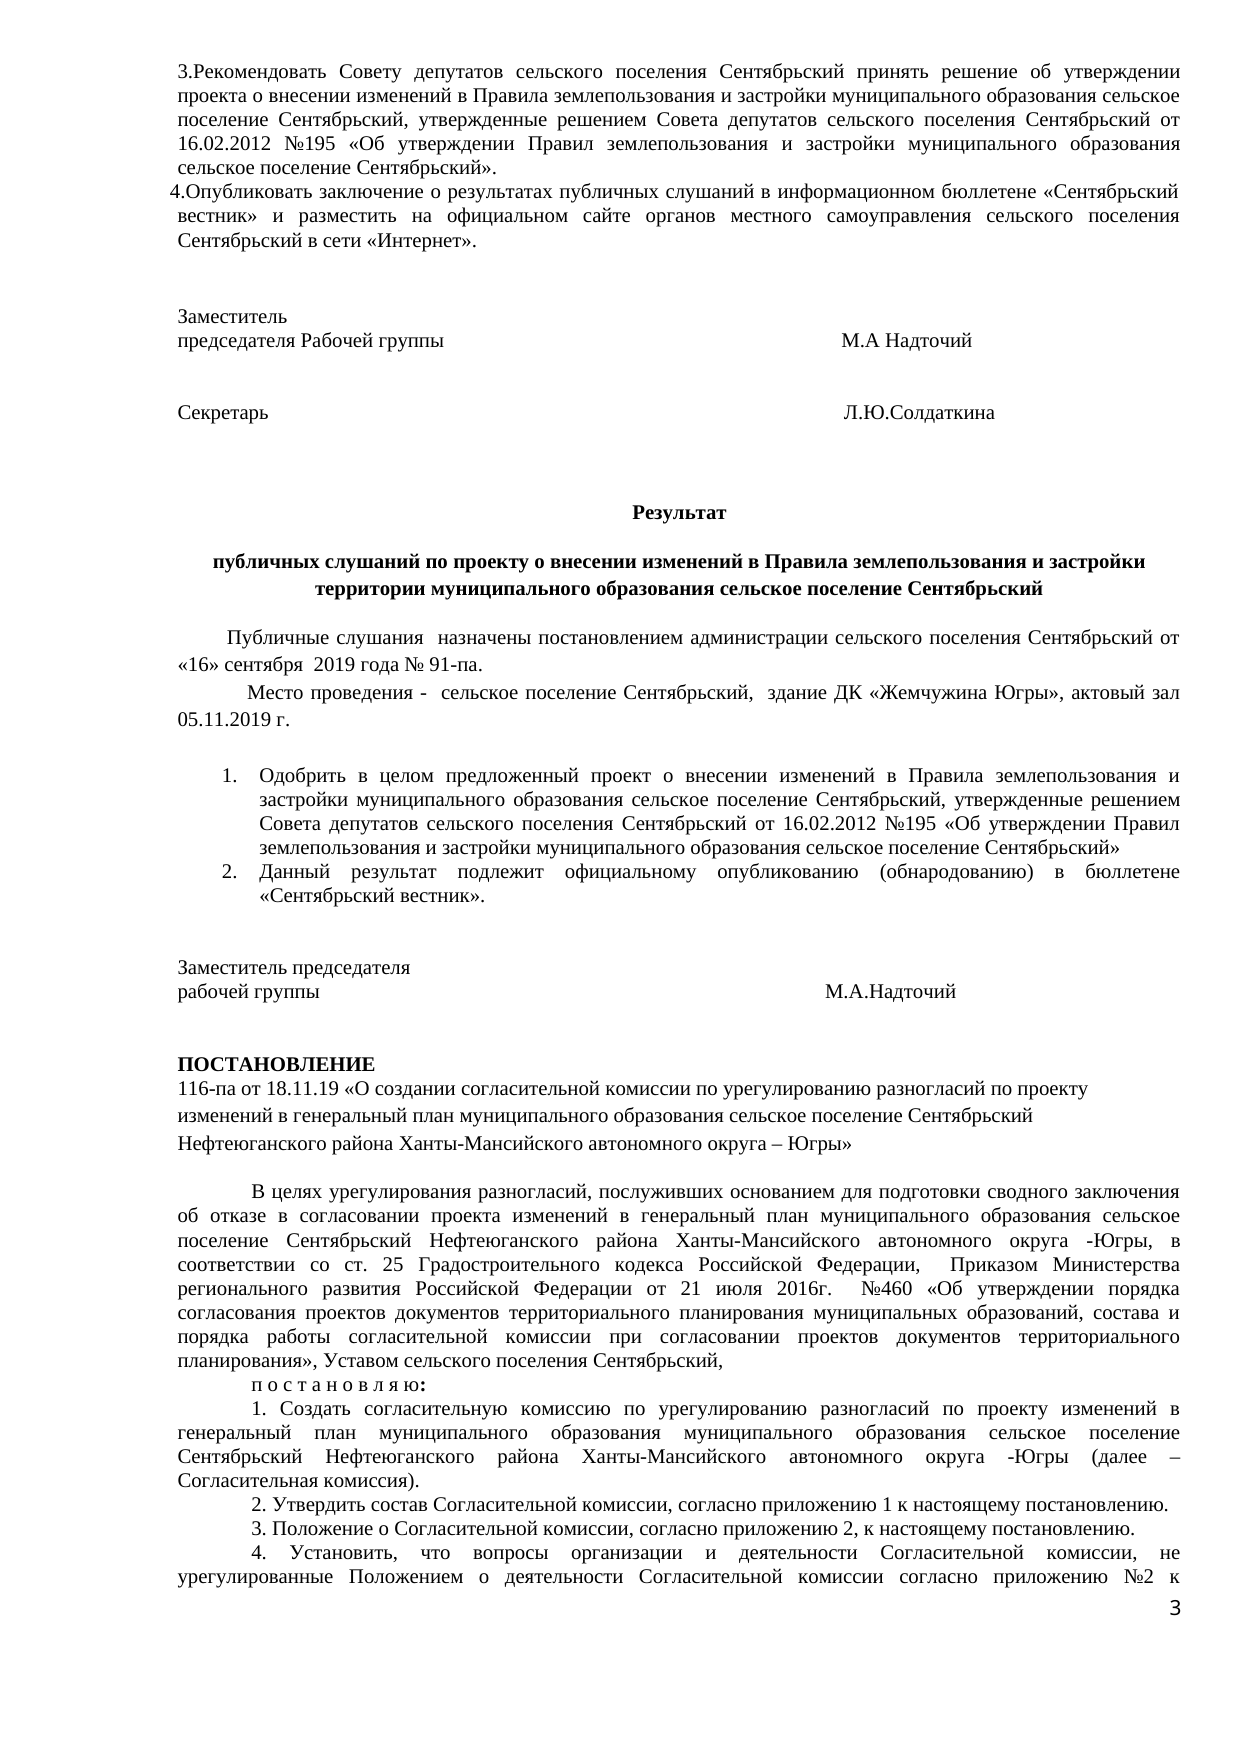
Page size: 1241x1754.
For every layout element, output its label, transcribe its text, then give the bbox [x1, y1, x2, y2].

text рабочей группы М.А.Надточий [177, 979, 1181, 1003]
text 1. Создать согласительную комиссию по урегулированию разногласий по проекту изменений в генеральный план муниципального образования муниципального образования сельское поселение Сентябрьский Нефтеюганского района Ханты-Мансийского автономного округа -Югры (далее – Согласительная комиссия). [177, 1396, 1181, 1492]
text Результат [177, 500, 1181, 524]
text Заместитель [177, 304, 1181, 328]
text 116-па от 18.11.19 «О создании согласительной комиссии по урегулированию разногласий по проекту изменений в генеральный план муниципального образования сельское поселение Сентябрьский Нефтеюганского района Ханты-Мансийского автономного округа – Югры» [177, 1076, 1181, 1155]
text Секретарь Л.Ю.Солдаткина [177, 400, 1181, 424]
list Одобрить в целом предложенный проект о внесении изменений в Правила землепользования и застройки муниципального образования сельское поселение Сентябрьский, утвержденные решением Совета депутатов сельского поселения Сентябрьский от 16.02.2012 №195 «Об утверждении Правил землепользования и застройки муниципального образования сельское поселение Сентябрьский» [222, 763, 1181, 859]
text 3. Положение о Согласительной комиссии, согласно приложению 2, к настоящему постановлению. [177, 1516, 1181, 1540]
text председателя Рабочей группы М.А Надточий [177, 328, 1181, 352]
text Место проведения - сельское поселение Сентябрьский, здание ДК «Жемчужина Югры», актовый зал 05.11.2019 г. [177, 680, 1181, 731]
text Заместитель председателя [177, 955, 1181, 979]
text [177, 1540, 1181, 1588]
text п о с т а н о в л я ю: [177, 1372, 1181, 1396]
text ПОСТАНОВЛЕНИЕ [177, 1052, 1181, 1076]
text Публичные слушания назначены постановлением администрации сельского поселения Сентябрьский от «16» сентября 2019 года № 91-па. [177, 624, 1181, 676]
text 2. Утвердить состав Согласительной комиссии, согласно приложению 1 к настоящему постановлению. [177, 1492, 1181, 1516]
text 4.Опубликовать заключение о результатах публичных слушаний в информационном бюллетене «Сентябрьский вестник» и разместить на официальном сайте органов местного самоуправления сельского поселения Сентябрьский в сети «Интернет». [103, 179, 1181, 252]
text 3.Рекомендовать Совету депутатов сельского поселения Сентябрьский принять решение об утверждении проекта о внесении изменений в Правила землепользования и застройки муниципального образования сельское поселение Сентябрьский, утвержденные решением Совета депутатов сельского поселения Сентябрьский от 16.02.2012 №195 «Об утверждении Правил землепользования и застройки муниципального образования сельское поселение Сентябрьский». [177, 59, 1181, 179]
text В целях урегулирования разногласий, послуживших основанием для подготовки сводного заключения об отказе в согласовании проекта изменений в генеральный план муниципального образования сельское поселение Сентябрьский Нефтеюганского района Ханты-Мансийского автономного округа -Югры, в соответствии со ст. 25 Градостроительного кодекса Российской Федерации, Приказом Министерства регионального развития Российской Федерации от 21 июля 2016г. №460 «Об утверждении порядка согласования проектов документов территориального планирования муниципальных образований, состава и порядка работы согласительной комиссии при согласовании проектов документов территориального планирования», Уставом сельского поселения Сентябрьский, [177, 1179, 1181, 1372]
text публичных слушаний по проекту о внесении изменений в Правила землепользования и застройки территории муниципального образования сельское поселение Сентябрьский [177, 548, 1181, 600]
list Данный результат подлежит официальному опубликованию (обнародованию) в бюллетене «Сентябрьский вестник». [222, 859, 1181, 907]
